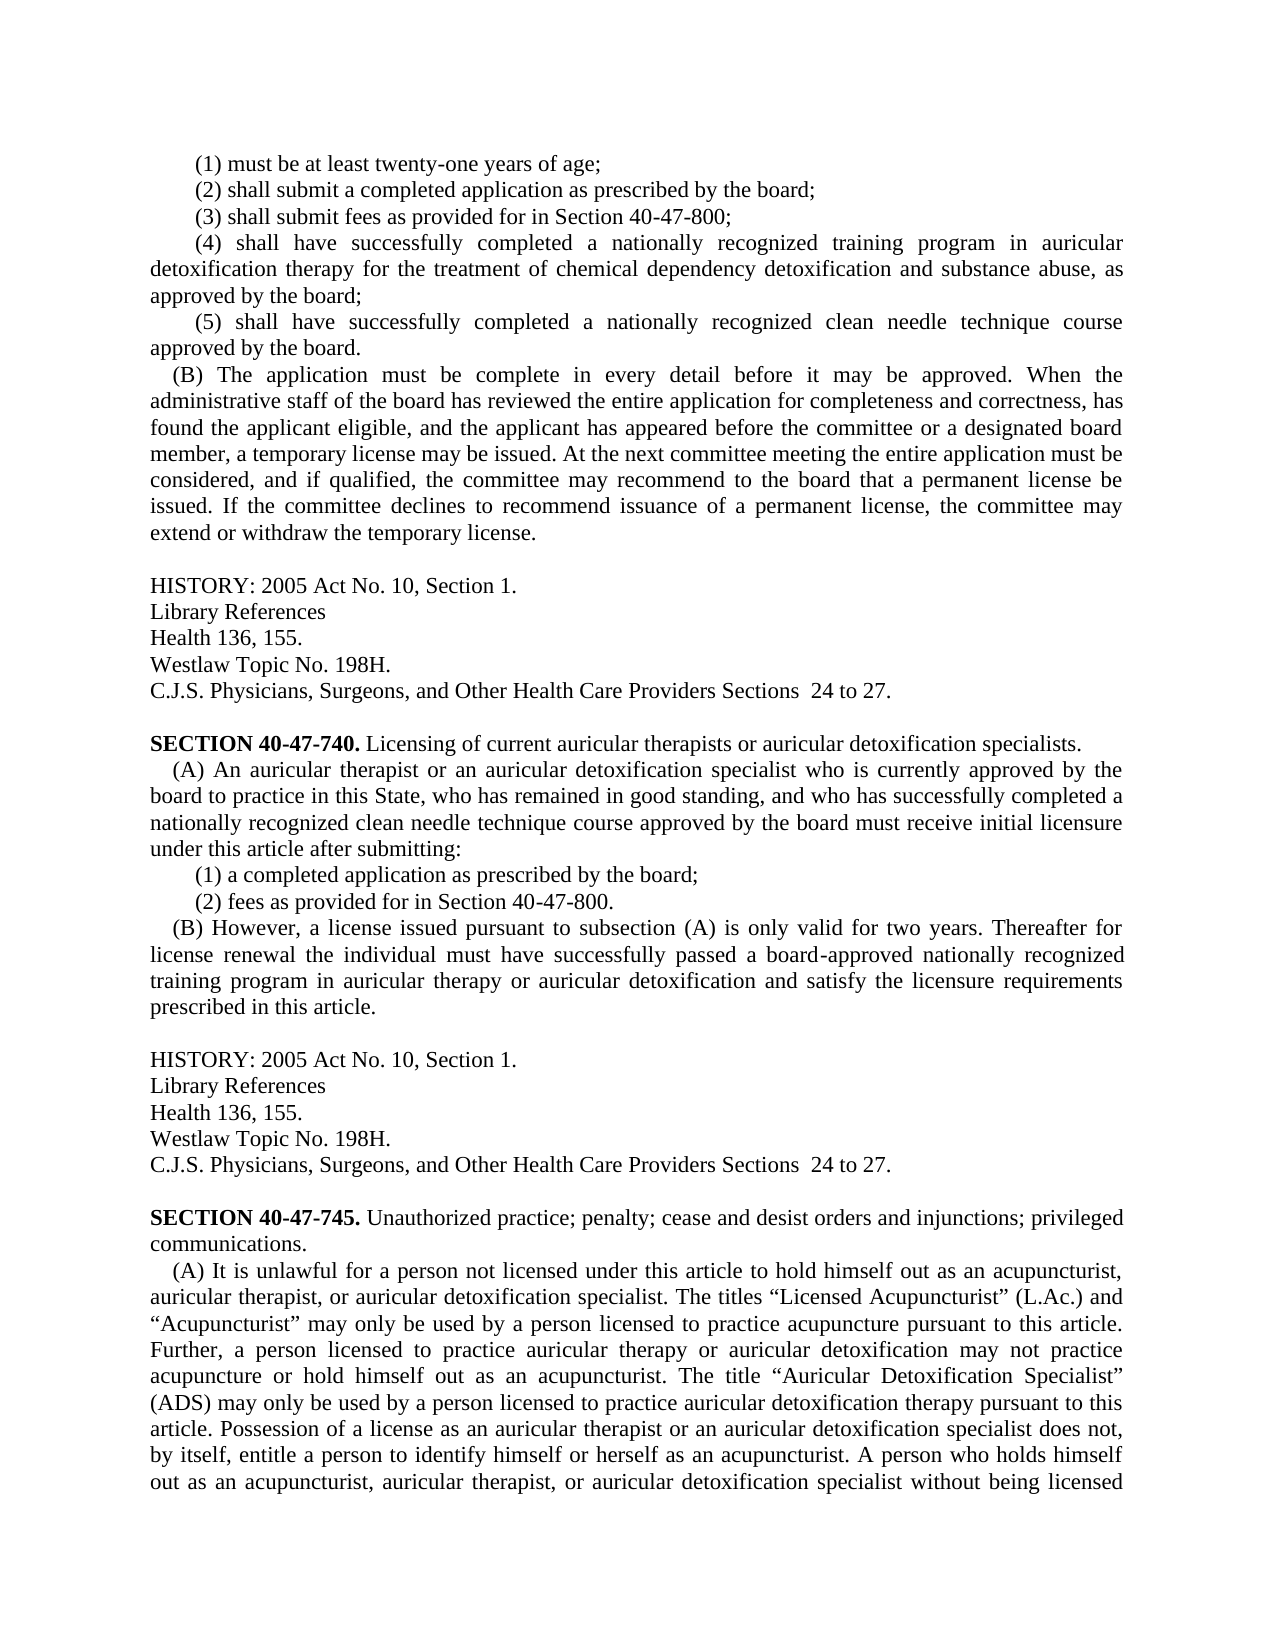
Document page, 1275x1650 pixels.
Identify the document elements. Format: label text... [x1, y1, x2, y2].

text (2) fees as provided for in Section 40-47-800. [150, 888, 1125, 914]
text Westlaw Topic No. 198H. [150, 651, 1125, 677]
text HISTORY: 2005 Act No. 10, Section 1. [150, 1046, 1125, 1072]
text Westlaw Topic No. 198H. [150, 1125, 1125, 1151]
text (1) must be at least twenty-one years of age; [150, 150, 1125, 176]
text (B) However, a license issued pursuant to subsection (A) is only valid for two years. Thereafter for license renewal the individual must have successfully passed a board-approved nationally recognized training program in auricular therapy or auricular detoxification and satisfy the licensure requirements prescribed in this article. [150, 914, 1125, 1020]
text (B) The application must be complete in every detail before it may be approved. When the administrative staff of the board has reviewed the entire application for completeness and correctness, has found the applicant eligible, and the applicant has appeared before the committee or a designated board member, a temporary license may be issued. At the next committee meeting the entire application must be considered, and if qualified, the committee may recommend to the board that a permanent license be issued. If the committee declines to recommend issuance of a permanent license, the committee may extend or withdraw the temporary license. [150, 361, 1125, 545]
text SECTION 40-47-745. Unauthorized practice; penalty; cease and desist orders and injunctions; privileged communications. [150, 1204, 1125, 1257]
text C.J.S. Physicians, Surgeons, and Other Health Care Providers Sections 24 to 27. [150, 1151, 1125, 1178]
text SECTION 40-47-740. Licensing of current auricular therapists or auricular detoxification specialists. [150, 730, 1125, 756]
text Library References [150, 598, 1125, 624]
text (2) shall submit a completed application as prescribed by the board; [150, 176, 1125, 203]
text Health 136, 155. [150, 624, 1125, 651]
text (3) shall submit fees as provided for in Section 40-47-800; [150, 203, 1125, 229]
text (1) a completed application as prescribed by the board; [150, 862, 1125, 888]
text (4) shall have successfully completed a nationally recognized training program in auricular detoxification therapy for the treatment of chemical dependency detoxification and substance abuse, as approved by the board; [150, 229, 1125, 308]
text (5) shall have successfully completed a nationally recognized clean needle technique course approved by the board. [150, 308, 1125, 361]
text HISTORY: 2005 Act No. 10, Section 1. [150, 572, 1125, 598]
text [150, 1257, 1125, 1494]
text Library References [150, 1072, 1125, 1099]
text (A) An auricular therapist or an auricular detoxification specialist who is currently approved by the board to practice in this State, who has remained in good standing, and who has successfully completed a nationally recognized clean needle technique course approved by the board must receive initial licensure under this article after submitting: [150, 756, 1125, 862]
text Health 136, 155. [150, 1099, 1125, 1125]
text C.J.S. Physicians, Surgeons, and Other Health Care Providers Sections 24 to 27. [150, 677, 1125, 703]
